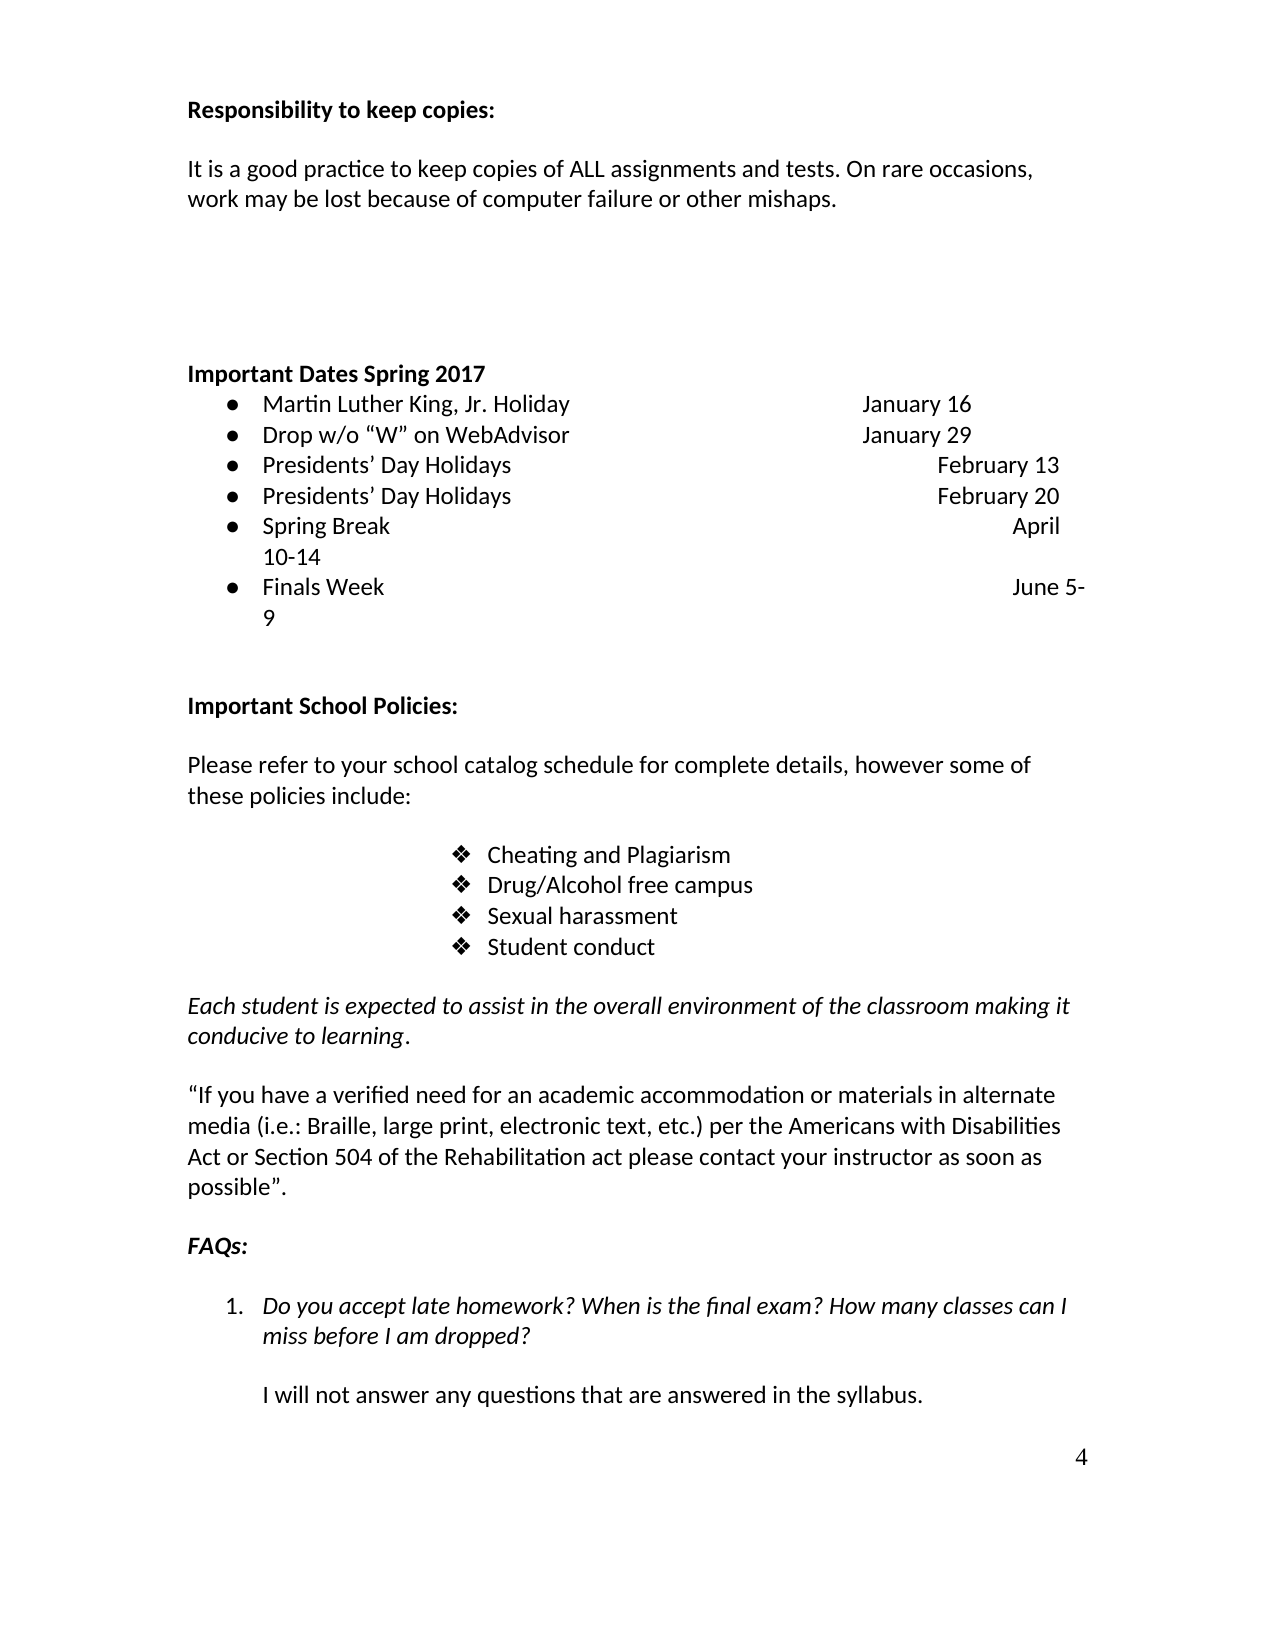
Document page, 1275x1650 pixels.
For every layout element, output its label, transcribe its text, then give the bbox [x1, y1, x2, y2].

text Important Dates Spring 2017 [187, 358, 1087, 388]
text I will not answer any questions that are answered in the syllabus. [262, 1379, 1087, 1410]
list Student conduct [450, 931, 1087, 961]
text Each student is expected to assist in the overall environment of the classroom making it conducive to learning. [187, 990, 1087, 1051]
list Presidents’ Day Holidays February 13 [225, 449, 1087, 480]
list Spring Break April 10-14 [225, 510, 1087, 571]
list Cheating and Plagiarism [450, 839, 1087, 869]
text Please refer to your school catalog schedule for complete details, however some of these policies include: [187, 749, 1087, 810]
text Responsibility to keep copies: [187, 94, 1087, 124]
list Do you accept late homework? When is the final exam? How many classes can I miss before I am dropped? [225, 1290, 1087, 1351]
text FAQs: [187, 1231, 1087, 1261]
list Drug/Alcohol free campus [450, 869, 1087, 900]
text “If you have a verified need for an academic accommodation or materials in alternate media (i.e.: Braille, large print, electronic text, etc.) per the Americans with Disabilities Act or Section 504 of the Rehabilitation act please contact your instructor as soon as possible”. [187, 1080, 1087, 1202]
text Important School Policies: [187, 690, 1087, 721]
text It is a good practice to keep copies of ALL assignments and tests. On rare occasions, work may be lost because of computer failure or other mishaps. [187, 153, 1087, 214]
list Presidents’ Day Holidays February 20 [225, 480, 1087, 510]
list Sexual harassment [450, 900, 1087, 931]
list Finals Week June 5-9 [225, 571, 1087, 632]
list Drop w/o “W” on WebAdvisor January 29 [225, 419, 1087, 449]
list Martin Luther King, Jr. Holiday January 16 [225, 388, 1087, 419]
